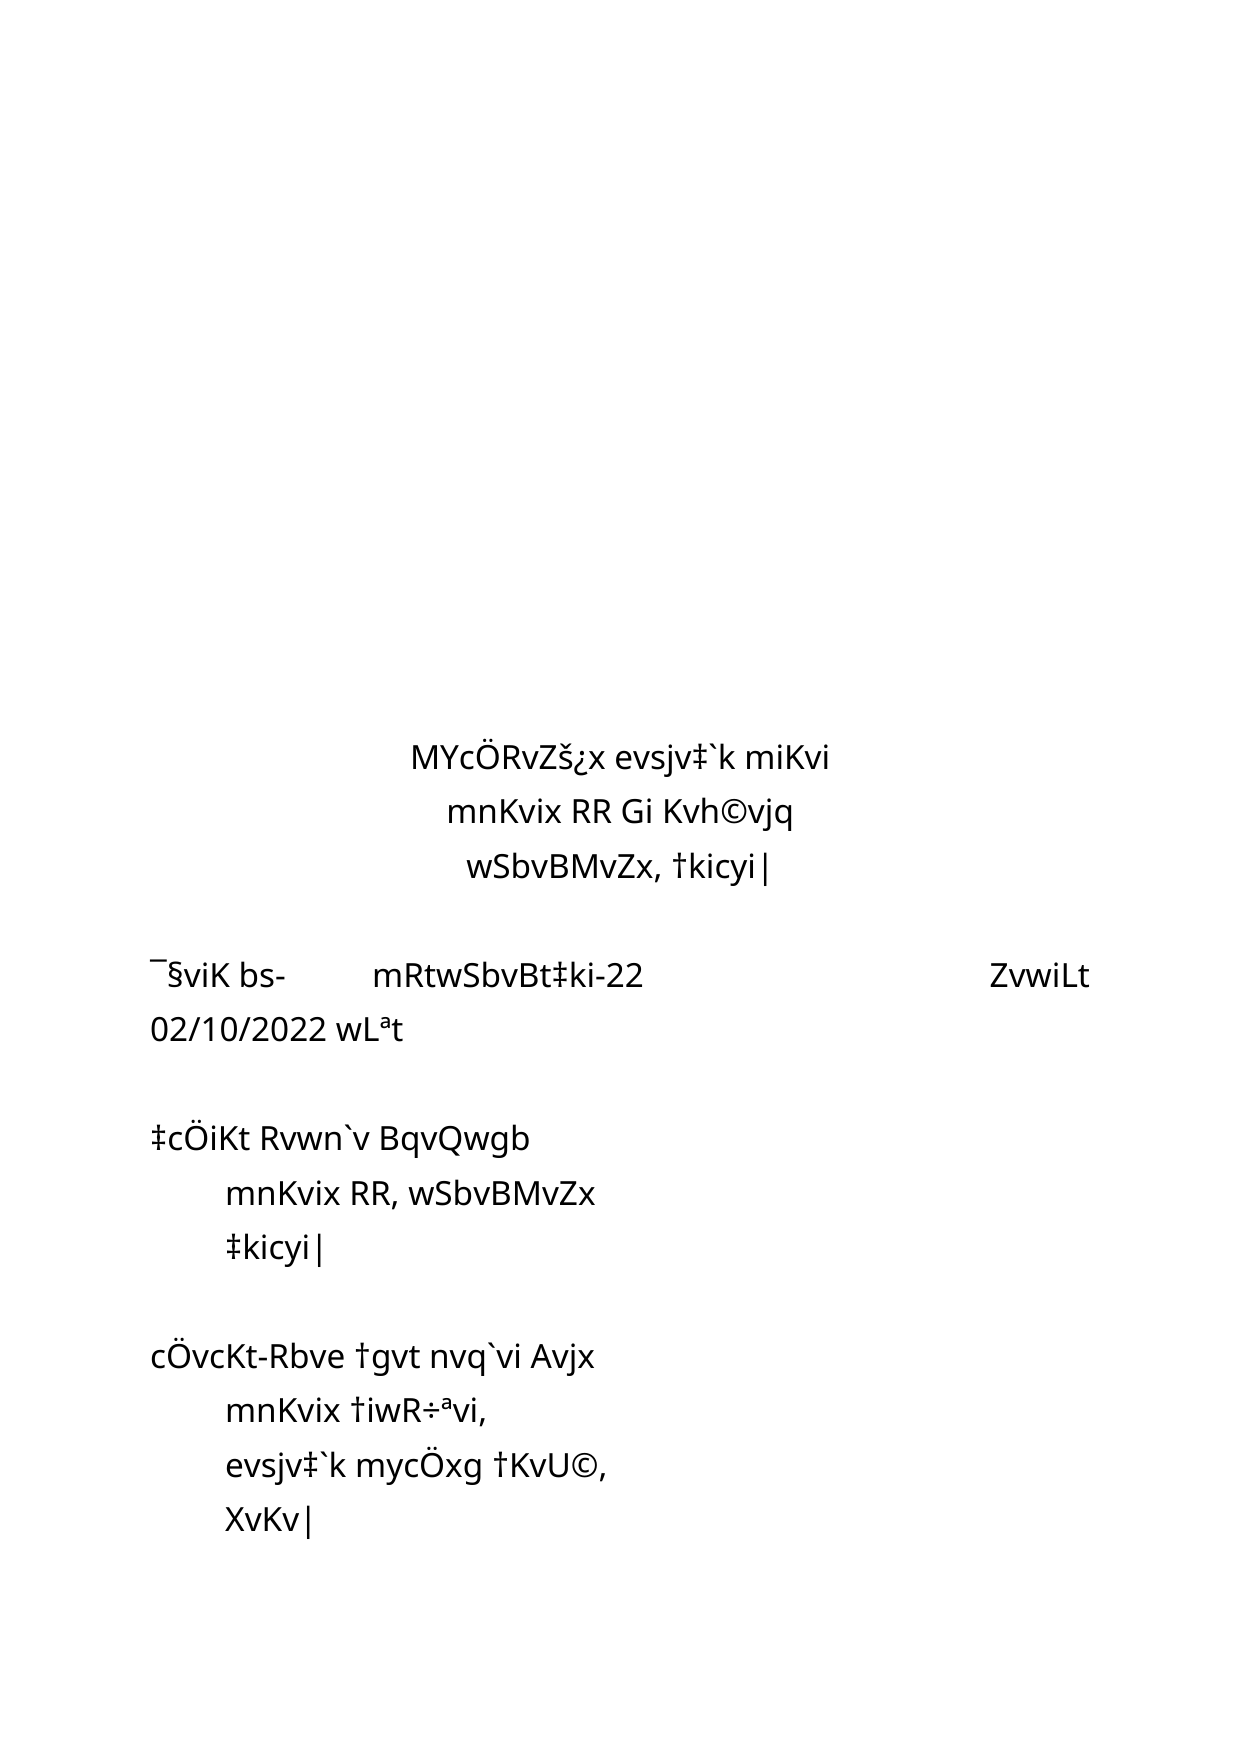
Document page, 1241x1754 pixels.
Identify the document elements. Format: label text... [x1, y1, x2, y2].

text mnKvix †iwR÷ªvi, [225, 1387, 1090, 1433]
text evsjv‡`k mycÖxg †KvU©, [150, 1442, 1090, 1487]
text MYcÖRvZš¿x evsjv‡`k miKvi [150, 733, 1090, 779]
text mnKvix RR, wSbvBMvZx [150, 1169, 1090, 1215]
text mnKvix RR Gi Kvh©vjq [150, 788, 1090, 833]
text wSbvBMvZx, †kicyi| [150, 842, 1090, 888]
text ‡cÖiKt Rvwn`v BqvQwgb [150, 1115, 1090, 1160]
text ¯§viK bs- mRtwSbvBt‡ki-22 ZvwiLt 02/10/2022 wLªt [150, 951, 1090, 1051]
text XvKv| [150, 1496, 1090, 1542]
text cÖvcKt-Rbve †gvt nvq`vi Avjx [150, 1333, 1090, 1378]
text ‡kicyi| [150, 1224, 1090, 1269]
